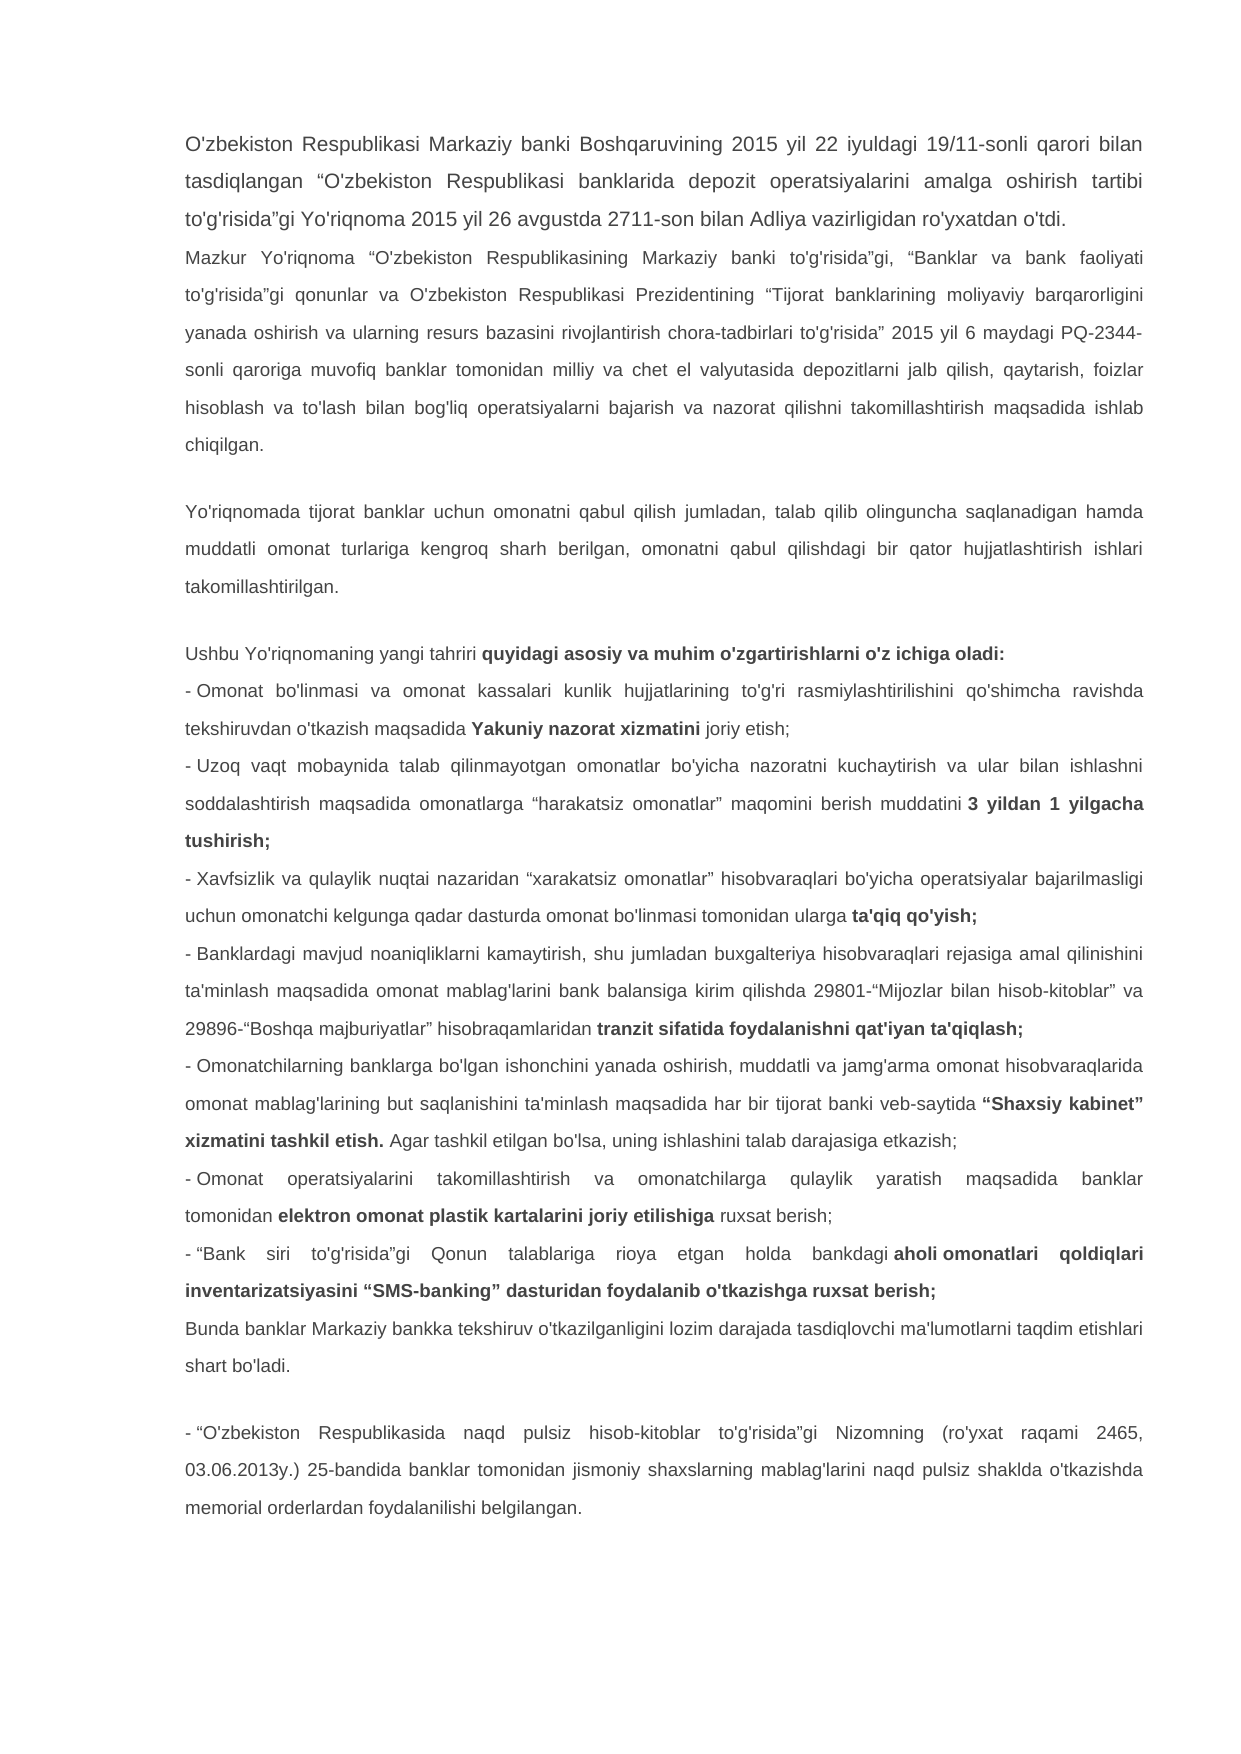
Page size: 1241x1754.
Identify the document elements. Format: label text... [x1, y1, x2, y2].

text O'zbekiston Respublikasi Markaziy banki Boshqaruvining 2015 yil 22 iyuldagi 19/11-sonli qarori bilan tasdiqlangan “O'zbekiston Respublikasi banklarida depozit operatsiyalarini amalga oshirish tartibi to'g'risida”gi Yo'riqnoma 2015 yil 26 avgustda 2711-son bilan Adliya vazirligidan ro'yxatdan o'tdi. [185, 118, 1144, 231]
text Bunda banklar Markaziy bankka tekshiruv o'tkazilganligini lozim darajada tasdiqlovchi ma'lumotlarni taqdim etishlari shart bo'ladi. [185, 1301, 1144, 1376]
text - “O'zbekiston Respublikasida naqd pulsiz hisob-kitoblar to'g'risida”gi Nizomning (ro'yxat raqami 2465, 03.06.2013y.) 25-bandida banklar tomonidan jismoniy shaxslarning mablag'larini naqd pulsiz shaklda o'tkazishda memorial orderlardan foydalanilishi belgilangan. [185, 1406, 1144, 1518]
text - Omonat bo'linmasi va omonat kassalari kunlik hujjatlarining to'g'ri rasmiylashtirilishini qo'shimcha ravishda tekshiruvdan o'tkazish maqsadida Yakuniy nazorat xizmatini joriy etish; [185, 664, 1144, 739]
text Ushbu Yo'riqnomaning yangi tahriri quyidagi asosiy va muhim o'zgartirishlarni o'z ichiga oladi: [185, 626, 1144, 664]
text Mazkur Yo'riqnoma “O'zbekiston Respublikasining Markaziy banki to'g'risida”gi, “Banklar va bank faoliyati to'g'risida”gi qonunlar va O'zbekiston Respublikasi Prezidentining “Tijorat banklarining moliyaviy barqarorligini yanada oshirish va ularning resurs bazasini rivojlantirish chora-tadbirlari to'g'risida” 2015 yil 6 maydagi PQ-2344-sonli qaroriga muvofiq banklar tomonidan milliy va chet el valyutasida depozitlarni jalb qilish, qaytarish, foizlar hisoblash va to'lash bilan bog'liq operatsiyalarni bajarish va nazorat qilishni takomillashtirish maqsadida ishlab chiqilgan. [185, 231, 1144, 456]
text - Xavfsizlik va qulaylik nuqtai nazaridan “xarakatsiz omonatlar” hisobvaraqlari bo'yicha operatsiyalar bajarilmasligi uchun omonatchi kelgunga qadar dasturda omonat bo'linmasi tomonidan ularga ta'qiq qo'yish; [185, 851, 1144, 926]
text - Omonatchilarning banklarga bo'lgan ishonchini yanada oshirish, muddatli va jamg'arma omonat hisobvaraqlarida omonat mablag'larining but saqlanishini ta'minlash maqsadida har bir tijorat banki veb-saytida “Shaxsiy kabinet” xizmatini tashkil etish. Agar tashkil etilgan bo'lsa, uning ishlashini talab darajasiga etkazish; [185, 1039, 1144, 1151]
text - Uzoq vaqt mobaynida talab qilinmayotgan omonatlar bo'yicha nazoratni kuchaytirish va ular bilan ishlashni soddalashtirish maqsadida omonatlarga “harakatsiz omonatlar” maqomini berish muddatini 3 yildan 1 yilgacha tushirish; [185, 739, 1144, 851]
text - Omonat operatsiyalarini takomillashtirish va omonatchilarga qulaylik yaratish maqsadida banklar tomonidan elektron omonat plastik kartalarini joriy etilishiga ruxsat berish; [185, 1151, 1144, 1226]
text - “Bank siri to'g'risida”gi Qonun talablariga rioya etgan holda bankdagi aholi omonatlari qoldiqlari inventarizatsiyasini “SMS-banking” dasturidan foydalanib o'tkazishga ruxsat berish; [185, 1226, 1144, 1301]
text - Banklardagi mavjud noaniqliklarni kamaytirish, shu jumladan buxgalteriya hisobvaraqlari rejasiga amal qilinishini ta'minlash maqsadida omonat mablag'larini bank balansiga kirim qilishda 29801-“Mijozlar bilan hisob-kitoblar” va 29896-“Boshqa majburiyatlar” hisobraqamlaridan tranzit sifatida foydalanishni qat'iyan ta'qiqlash; [185, 926, 1144, 1039]
text Yo'riqnomada tijorat banklar uchun omonatni qabul qilish jumladan, talab qilib olinguncha saqlanadigan hamda muddatli omonat turlariga kengroq sharh berilgan, omonatni qabul qilishdagi bir qator hujjatlashtirish ishlari takomillashtirilgan. [185, 485, 1144, 597]
